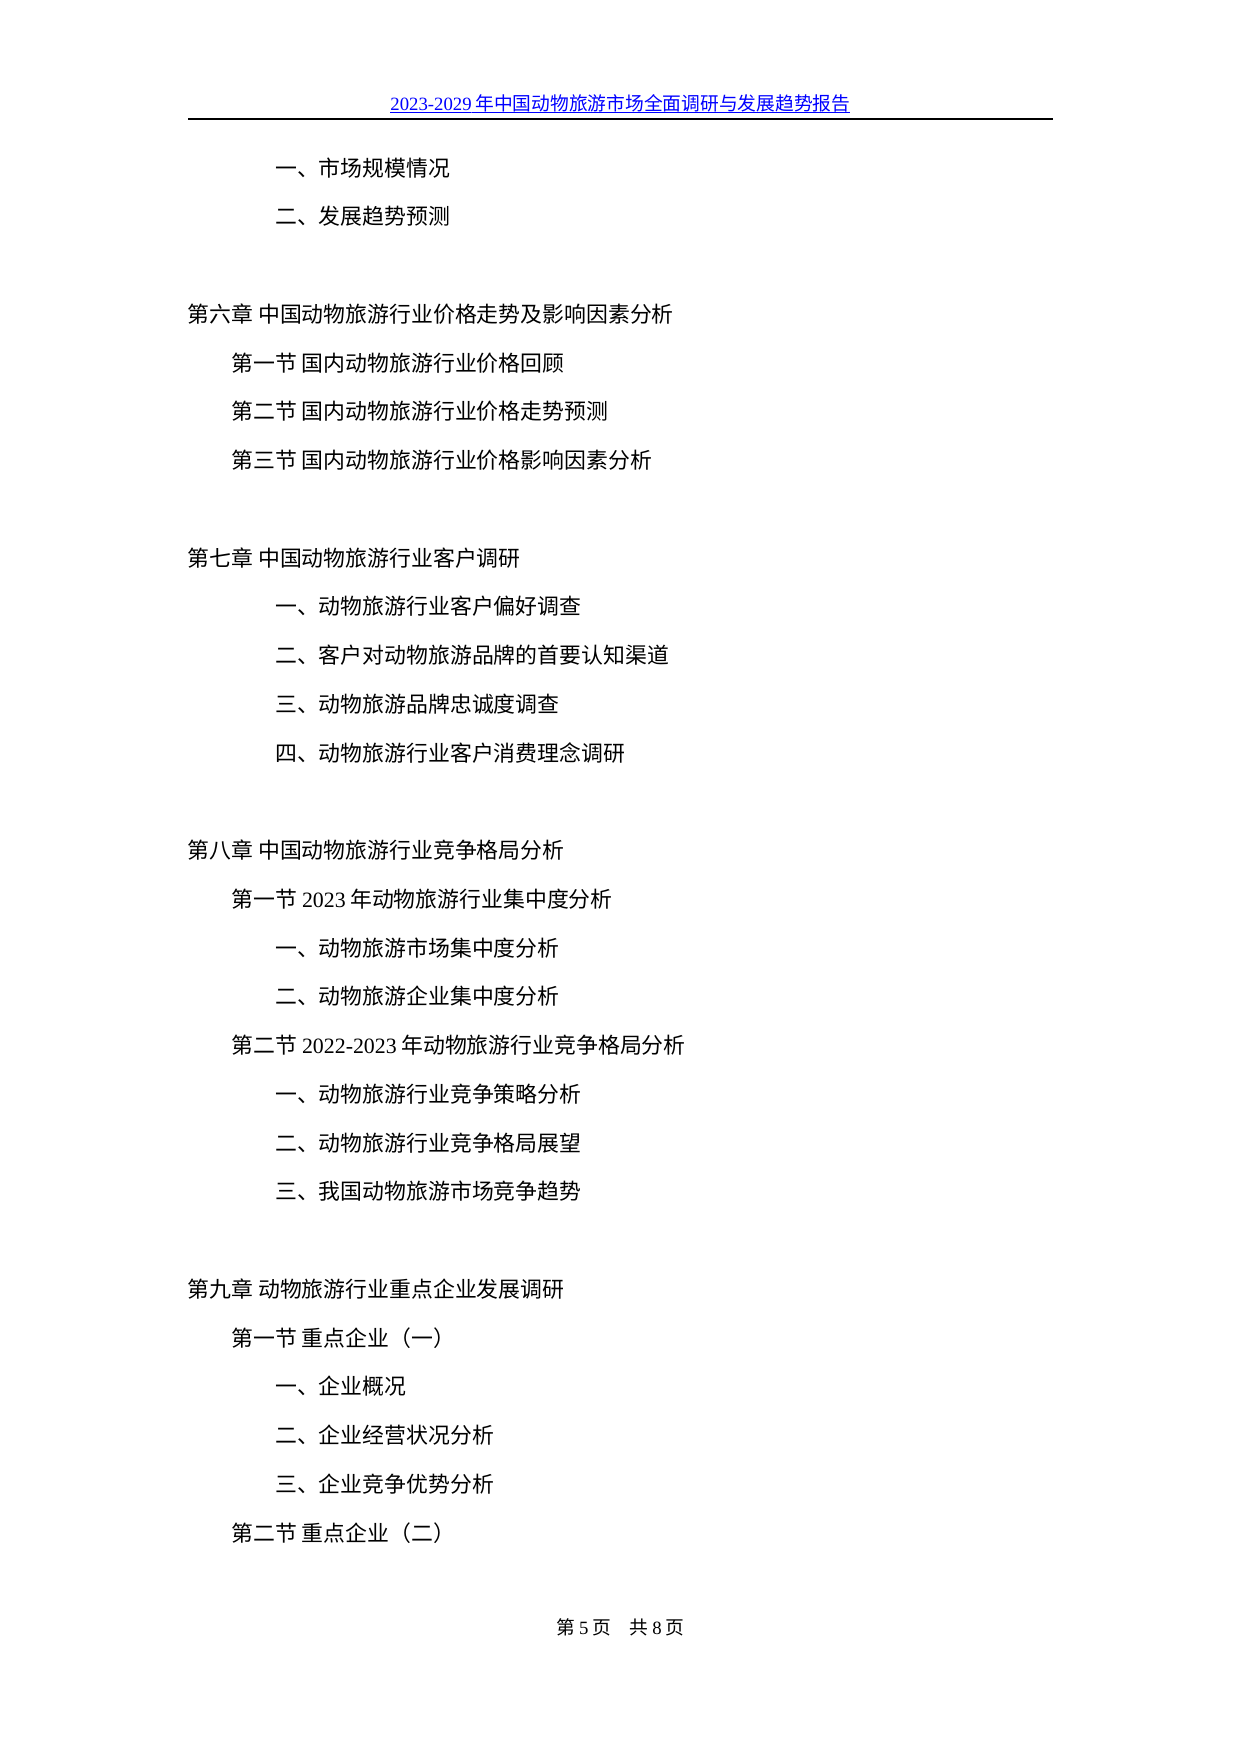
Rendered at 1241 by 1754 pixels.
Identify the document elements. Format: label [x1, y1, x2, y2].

text [187, 150, 1053, 1548]
